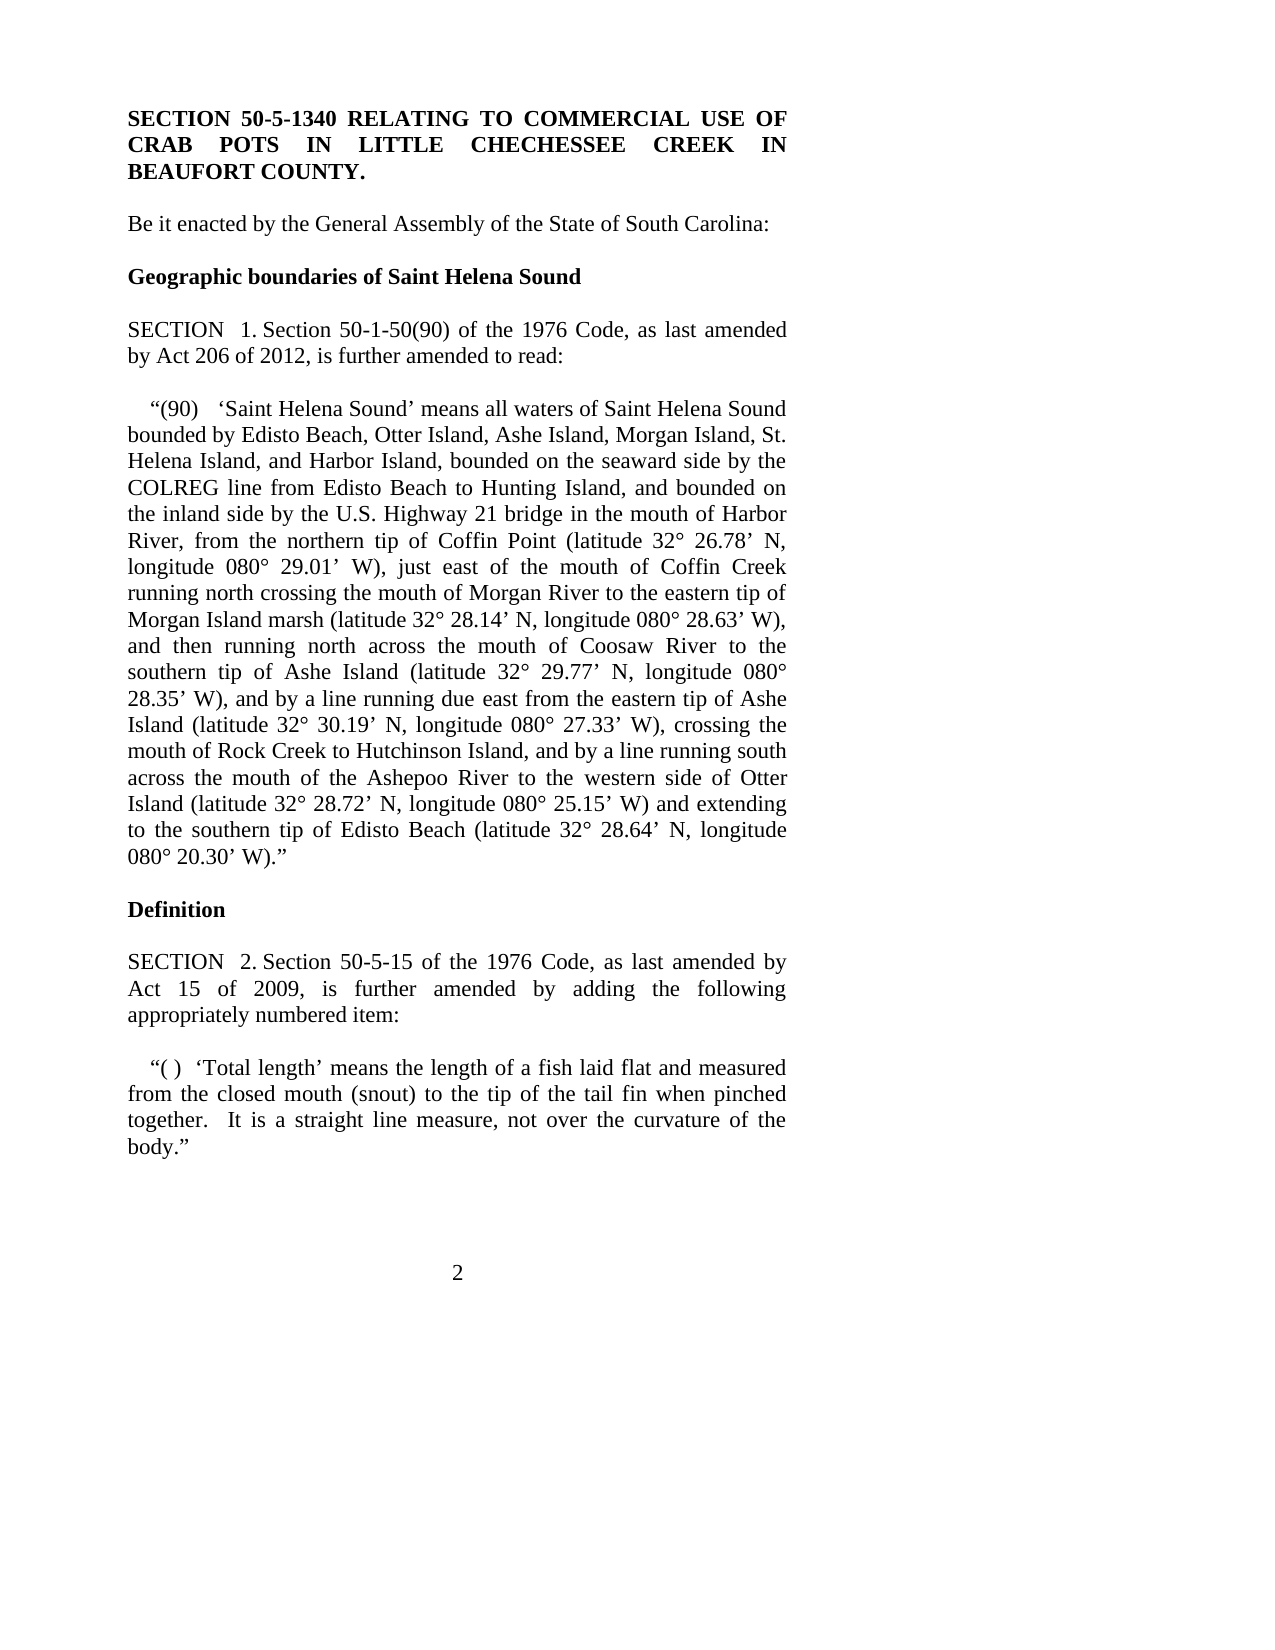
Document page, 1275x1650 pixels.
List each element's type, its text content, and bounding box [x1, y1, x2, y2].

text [127, 105, 787, 184]
text SECTION 2. Section 50-5-15 of the 1976 Code, as last amended by Act 15 of 2009, is further amended by adding the following appropriately numbered item: [127, 948, 787, 1027]
text Be it enacted by the General Assembly of the State of South Carolina: [127, 210, 787, 237]
text Geographic boundaries of Saint Helena Sound [127, 263, 787, 289]
text SECTION 1. Section 50-1-50(90) of the 1976 Code, as last amended by Act 206 of 2012, is further amended to read: [127, 316, 787, 368]
text “( ) ‘Total length’ means the length of a fish laid flat and measured from the closed mouth (snout) to the tip of the tail fin when pinched together. It is a straight line measure, not over the curvature of the body.” [127, 1054, 787, 1159]
text “(90) ‘Saint Helena Sound’ means all waters of Saint Helena Sound bounded by Edisto Beach, Otter Island, Ashe Island, Morgan Island, St. Helena Island, and Harbor Island, bounded on the seaward side by the COLREG line from Edisto Beach to Hunting Island, and bounded on the inland side by the U.S. Highway 21 bridge in the mouth of Harbor River, from the northern tip of Coffin Point (latitude 32° 26.78’ N, longitude 080° 29.01’ W), just east of the mouth of Coffin Creek running north crossing the mouth of Morgan River to the eastern tip of Morgan Island marsh (latitude 32° 28.14’ N, longitude 080° 28.63’ W), and then running north across the mouth of Coosaw River to the southern tip of Ashe Island (latitude 32° 29.77’ N, longitude 080° 28.35’ W), and by a line running due east from the eastern tip of Ashe Island (latitude 32° 30.19’ N, longitude 080° 27.33’ W), crossing the mouth of Rock Creek to Hutchinson Island, and by a line running south across the mouth of the Ashepoo River to the western side of Otter Island (latitude 32° 28.72’ N, longitude 080° 25.15’ W) and extending to the southern tip of Edisto Beach (latitude 32° 28.64’ N, longitude 080° 20.30’ W).” [127, 395, 787, 869]
text Definition [127, 896, 787, 922]
